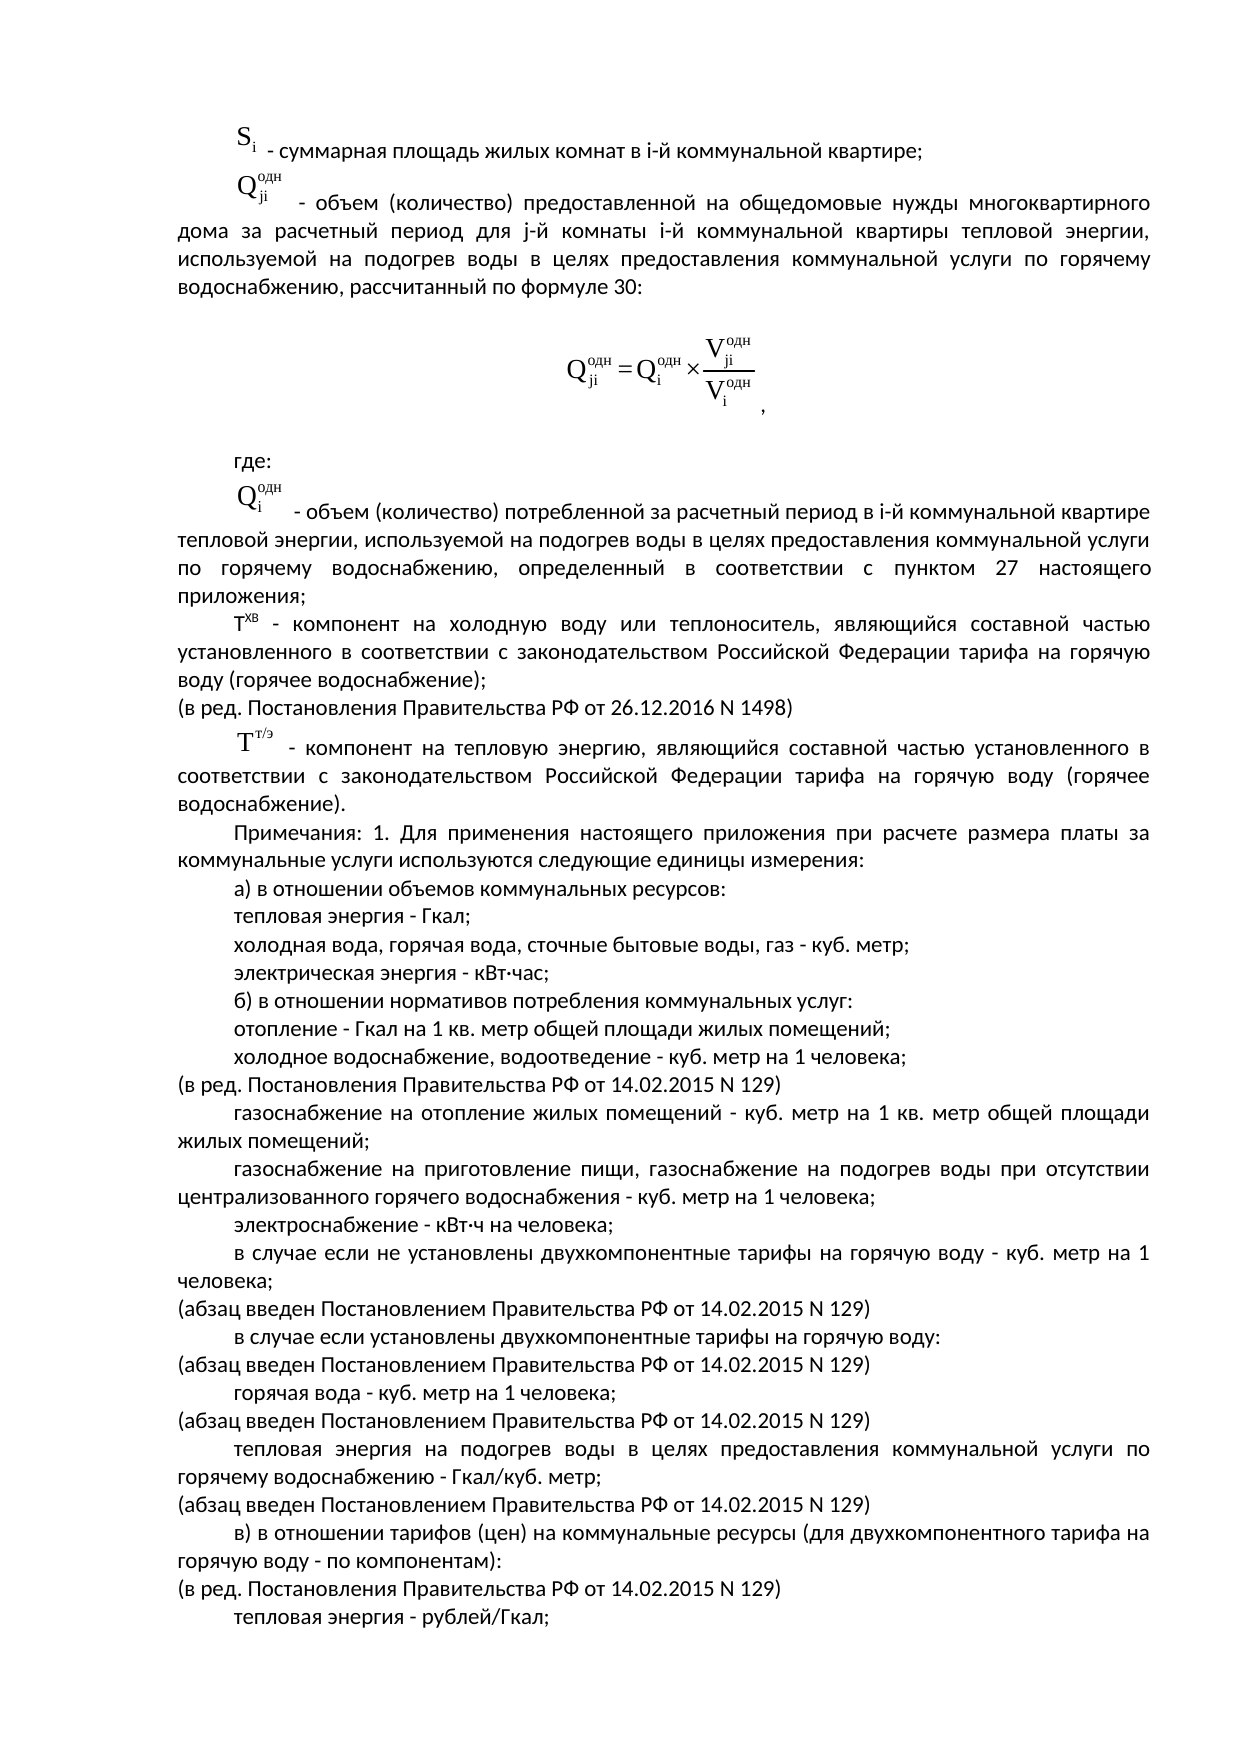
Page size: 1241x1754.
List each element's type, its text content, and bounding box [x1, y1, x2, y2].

text тепловая энергия - рублей/Гкал; [177, 1602, 1152, 1630]
text ТХВ - компонент на холодную воду или теплоноситель, являющийся составной частью установленного в соответствии с законодательством Российской Федерации тарифа на горячую воду (горячее водоснабжение); [177, 609, 1152, 693]
text - компонент на тепловую энергию, являющийся составной частью установленного в соответствии с законодательством Российской Федерации тарифа на горячую воду (горячее водоснабжение). [177, 721, 1152, 818]
text а) в отношении объемов коммунальных ресурсов: [177, 874, 1152, 902]
text (абзац введен Постановлением Правительства РФ от 14.02.2015 N 129) [177, 1350, 1152, 1378]
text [177, 1574, 1152, 1602]
text в) в отношении тарифов (цен) на коммунальные ресурсы (для двухкомпонентного тарифа на горячую воду - по компонентам): [177, 1518, 1152, 1574]
text горячая вода - куб. метр на 1 человека; [177, 1378, 1152, 1406]
text (в ред. Постановления Правительства РФ от 14.02.2015 N 129) [177, 1070, 1152, 1098]
text где: [177, 446, 1152, 474]
text холодное водоснабжение, водоотведение - куб. метр на 1 человека; [177, 1042, 1152, 1070]
text электрическая энергия - кВт·час; [177, 958, 1152, 986]
text в случае если установлены двухкомпонентные тарифы на горячую воду: [177, 1322, 1152, 1350]
text в случае если не установлены двухкомпонентные тарифы на горячую воду - куб. метр на 1 человека; [177, 1238, 1152, 1294]
text , [177, 328, 1152, 418]
text газоснабжение на отопление жилых помещений - куб. метр на 1 кв. метр общей площади жилых помещений; [177, 1098, 1152, 1154]
text газоснабжение на приготовление пищи, газоснабжение на подогрев воды при отсутствии централизованного горячего водоснабжения - куб. метр на 1 человека; [177, 1154, 1152, 1210]
text тепловая энергия - Гкал; [177, 902, 1152, 930]
text (абзац введен Постановлением Правительства РФ от 14.02.2015 N 129) [177, 1294, 1152, 1322]
text (в ред. Постановления Правительства РФ от 26.12.2016 N 1498) [177, 693, 1152, 721]
text - суммарная площадь жилых комнат в i-й коммунальной квартире; [177, 118, 1152, 164]
text тепловая энергия на подогрев воды в целях предоставления коммунальной услуги по горячему водоснабжению - Гкал/куб. метр; [177, 1434, 1152, 1490]
text электроснабжение - кВт·ч на человека; [177, 1210, 1152, 1238]
text Примечания: 1. Для применения настоящего приложения при расчете размера платы за коммунальные услуги используются следующие единицы измерения: [177, 818, 1152, 874]
text (абзац введен Постановлением Правительства РФ от 14.02.2015 N 129) [177, 1406, 1152, 1434]
text - объем (количество) потребленной за расчетный период в i-й коммунальной квартире тепловой энергии, используемой на подогрев воды в целях предоставления коммунальной услуги по горячему водоснабжению, определенный в соответствии с пунктом 27 настоящего приложения; [177, 474, 1152, 609]
text отопление - Гкал на 1 кв. метр общей площади жилых помещений; [177, 1014, 1152, 1042]
text - объем (количество) предоставленной на общедомовые нужды многоквартирного дома за расчетный период для j-й комнаты i-й коммунальной квартиры тепловой энергии, используемой на подогрев воды в целях предоставления коммунальной услуги по горячему водоснабжению, рассчитанный по формуле 30: [177, 164, 1152, 300]
text холодная вода, горячая вода, сточные бытовые воды, газ - куб. метр; [177, 930, 1152, 958]
text (абзац введен Постановлением Правительства РФ от 14.02.2015 N 129) [177, 1490, 1152, 1518]
text б) в отношении нормативов потребления коммунальных услуг: [177, 986, 1152, 1014]
